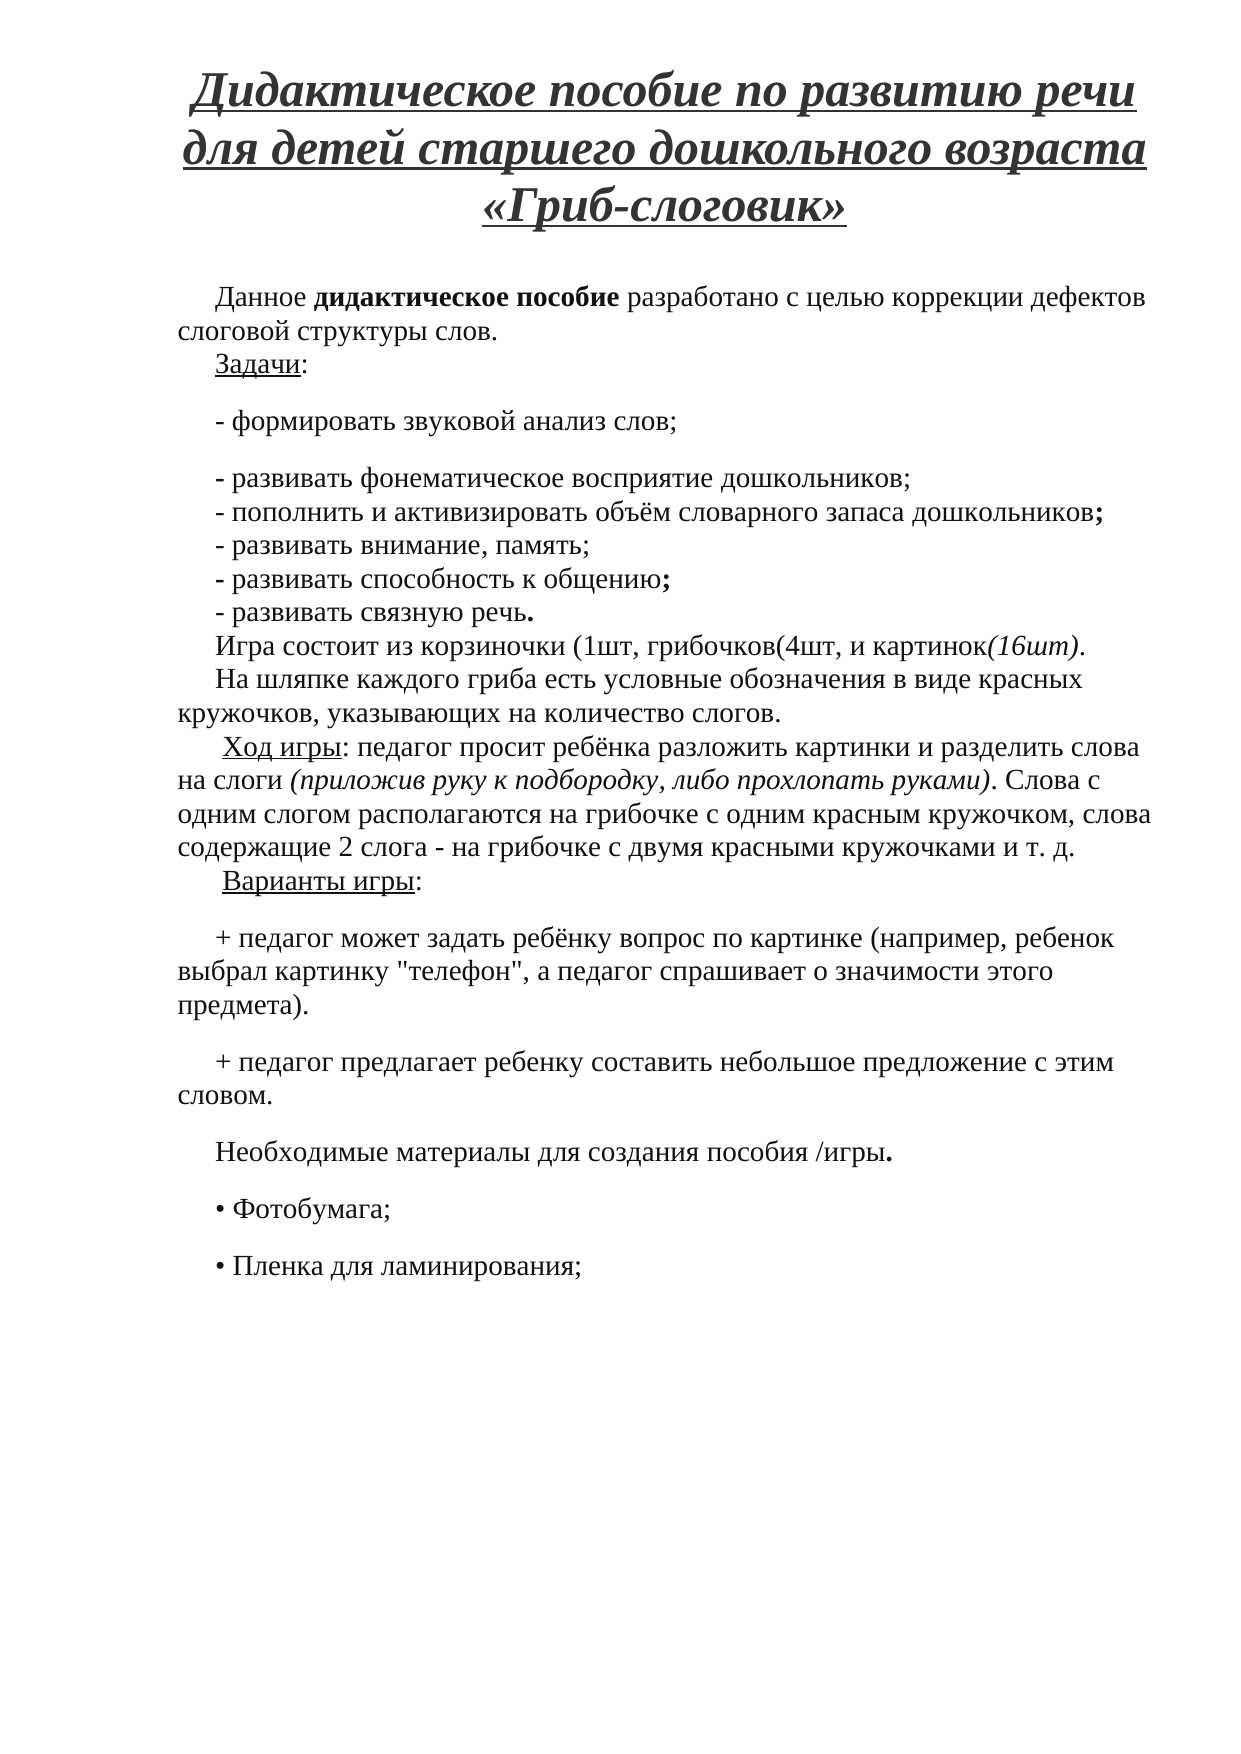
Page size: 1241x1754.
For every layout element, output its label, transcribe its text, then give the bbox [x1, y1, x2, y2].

text - развивать способность к общению; [177, 561, 1152, 594]
text - формировать звуковой анализ слов; [177, 403, 1152, 437]
text Данное дидактическое пособие разработано с целью коррекции дефектов слоговой структуры слов. [177, 279, 1152, 346]
text Ход игры: педагог просит ребёнка разложить картинки и разделить слова на слоги (приложив руку к подбородку, либо прохлопать руками). Слова с одним слогом располагаются на грибочке с одним красным кружочком, слова содержащие 2 слога - на грибочке с двумя красными кружочками и т. д. [177, 729, 1152, 863]
text + педагог предлагает ребенку составить небольшое предложение с этим словом. [177, 1044, 1152, 1111]
text Дидактическое пособие по развитию речи для детей старшего дошкольного возраста «Гриб-слоговик» [177, 60, 1152, 232]
text • Пленка для ламинирования; [177, 1248, 1152, 1282]
text Необходимые материалы для создания пособия /игры. [177, 1134, 1152, 1168]
text - развивать связную речь. [177, 594, 1152, 628]
text - пополнить и активизировать объём словарного запаса дошкольников; [177, 494, 1152, 527]
text Игра состоит из корзиночки (1шт, грибочков(4шт, и картинок(16шт). [177, 628, 1152, 662]
text + педагог может задать ребёнку вопрос по картинке (например, ребенок выбрал картинку "телефон", а педагог спрашивает о значимости этого предмета). [177, 920, 1152, 1021]
text • Фотобумага; [177, 1191, 1152, 1225]
text На шляпке каждого гриба есть условные обозначения в виде красных кружочков, указывающих на количество слогов. [177, 662, 1152, 729]
text - развивать фонематическое восприятие дошкольников; [177, 460, 1152, 494]
text Задачи: [177, 346, 1152, 380]
text Варианты игры: [177, 863, 1152, 896]
text - развивать внимание, память; [177, 527, 1152, 561]
